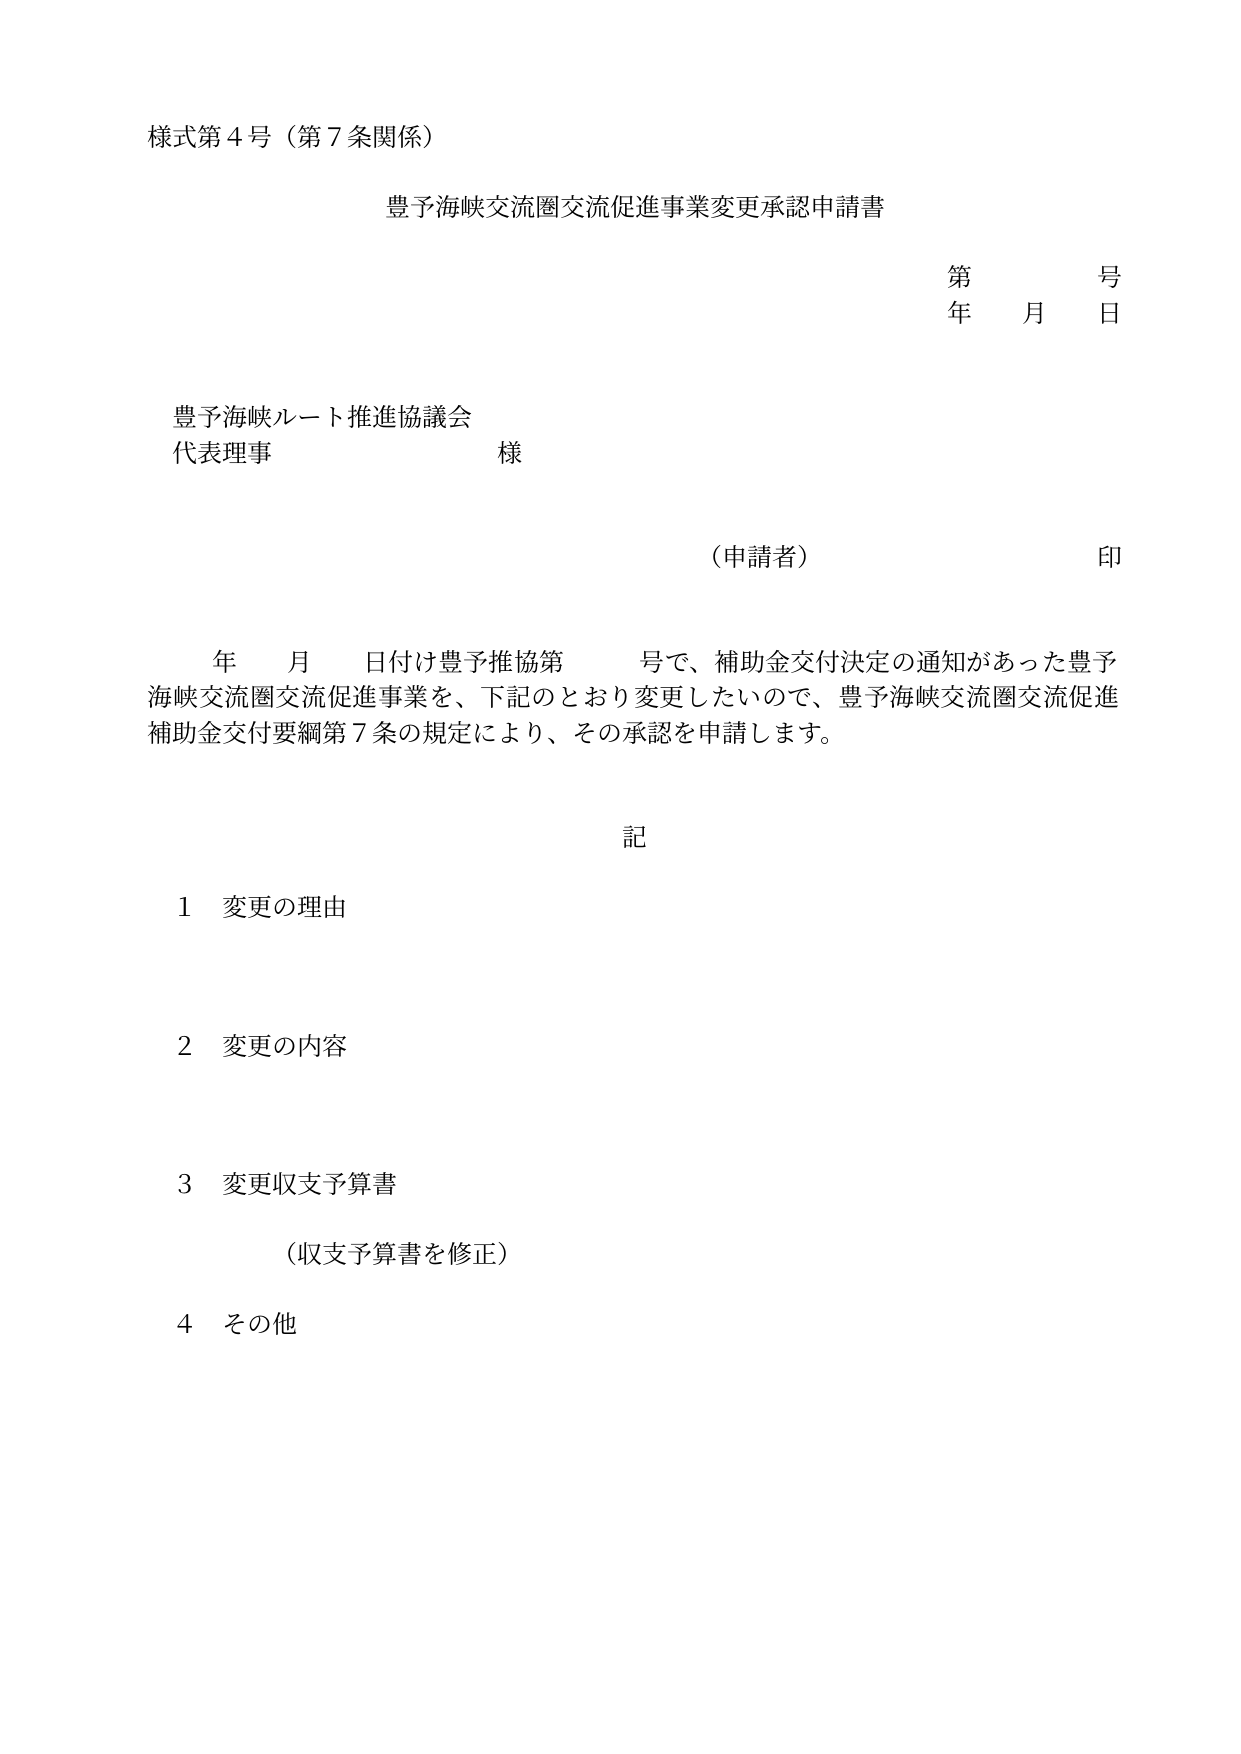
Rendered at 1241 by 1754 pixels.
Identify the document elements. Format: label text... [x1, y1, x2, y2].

text 年 月 日付け豊予推協第 号で、補助金交付決定の通知があった豊予海峡交流圏交流促進事業を、下記のとおり変更したいので、豊予海峡交流圏交流促進補助金交付要綱第７条の規定により、その承認を申請します。 [148, 642, 1122, 750]
text 豊予海峡交流圏交流促進事業変更承認申請書 [148, 188, 1122, 224]
text 豊予海峡ルート推進協議会 [148, 398, 1122, 434]
text 第 号 [148, 258, 1122, 294]
text 代表理事 様 [148, 434, 1122, 470]
text 年 月 日 [148, 294, 1122, 330]
text １ 変更の理由 [148, 888, 1122, 924]
text 様式第４号（第７条関係） [148, 118, 1122, 154]
text 記 [148, 818, 1122, 854]
text ４ その他 [148, 1304, 1122, 1340]
text ２ 変更の内容 [148, 1026, 1122, 1062]
text （申請者） 印 [148, 538, 1122, 574]
text （収支予算書を修正） [148, 1234, 1122, 1270]
text ３ 変更収支予算書 [148, 1164, 1122, 1200]
